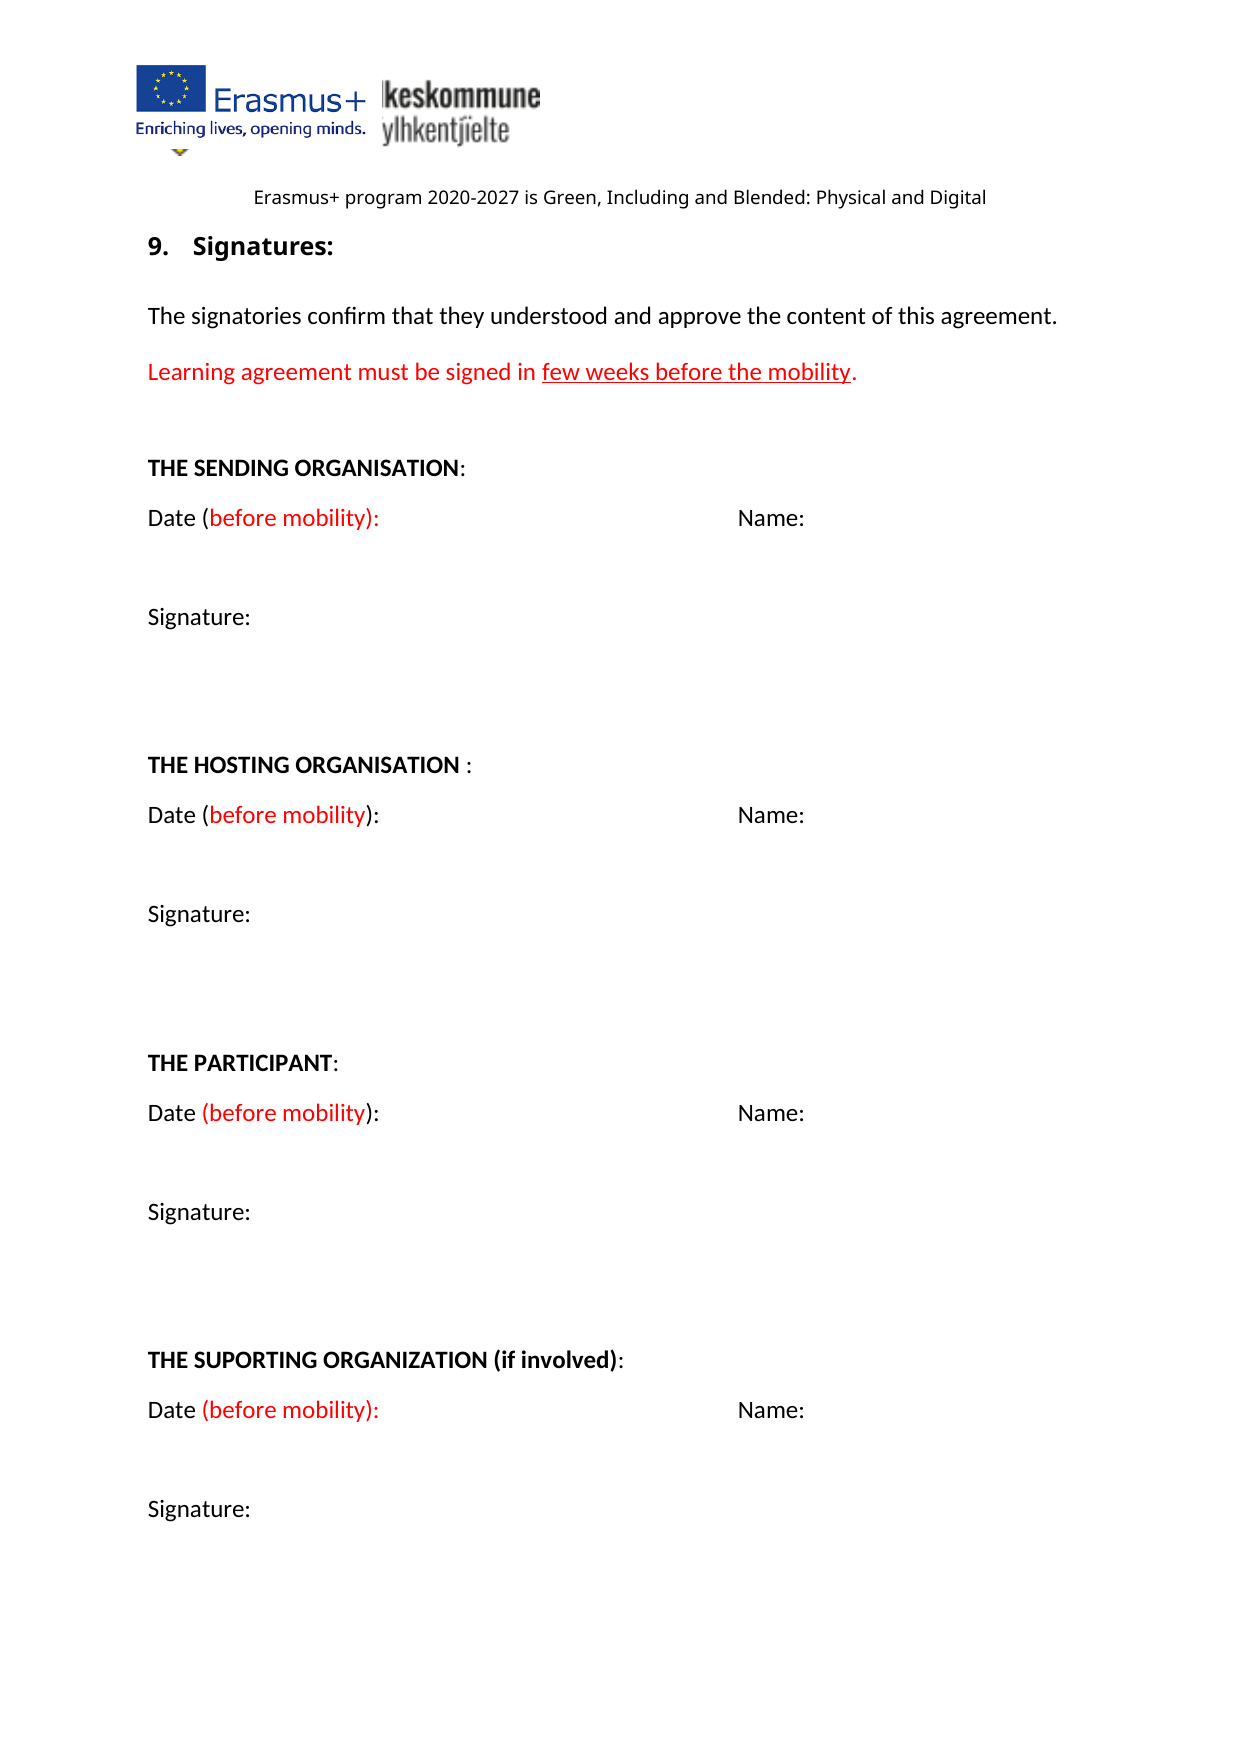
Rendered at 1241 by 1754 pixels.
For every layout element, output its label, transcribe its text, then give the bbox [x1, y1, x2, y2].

text Signature: [148, 1196, 1093, 1226]
text THE PARTICIPANT: [148, 1047, 1093, 1078]
text Signature: [148, 898, 1093, 929]
subtitle The signatories confirm that they understood and approve the content of this agreement. [148, 300, 1093, 331]
text Date (before mobility): Name: [148, 1394, 1093, 1425]
text Date (before mobility): Name: [148, 502, 1093, 532]
text THE HOSTING ORGANISATION : [148, 750, 1093, 780]
text THE SUPORTING ORGANIZATION (if involved): [148, 1345, 1093, 1375]
text Signature: [148, 601, 1093, 631]
text Signature: [148, 1493, 1093, 1524]
text Learning agreement must be signed in few weeks before the mobility. [148, 356, 1093, 386]
text Date (before mobility): Name: [148, 799, 1093, 830]
subtitle Signatures: [148, 229, 1093, 263]
text Date (before mobility): Name: [148, 1097, 1093, 1127]
picture [113, 43, 540, 156]
text THE SENDING ORGANISATION: [148, 452, 1093, 483]
